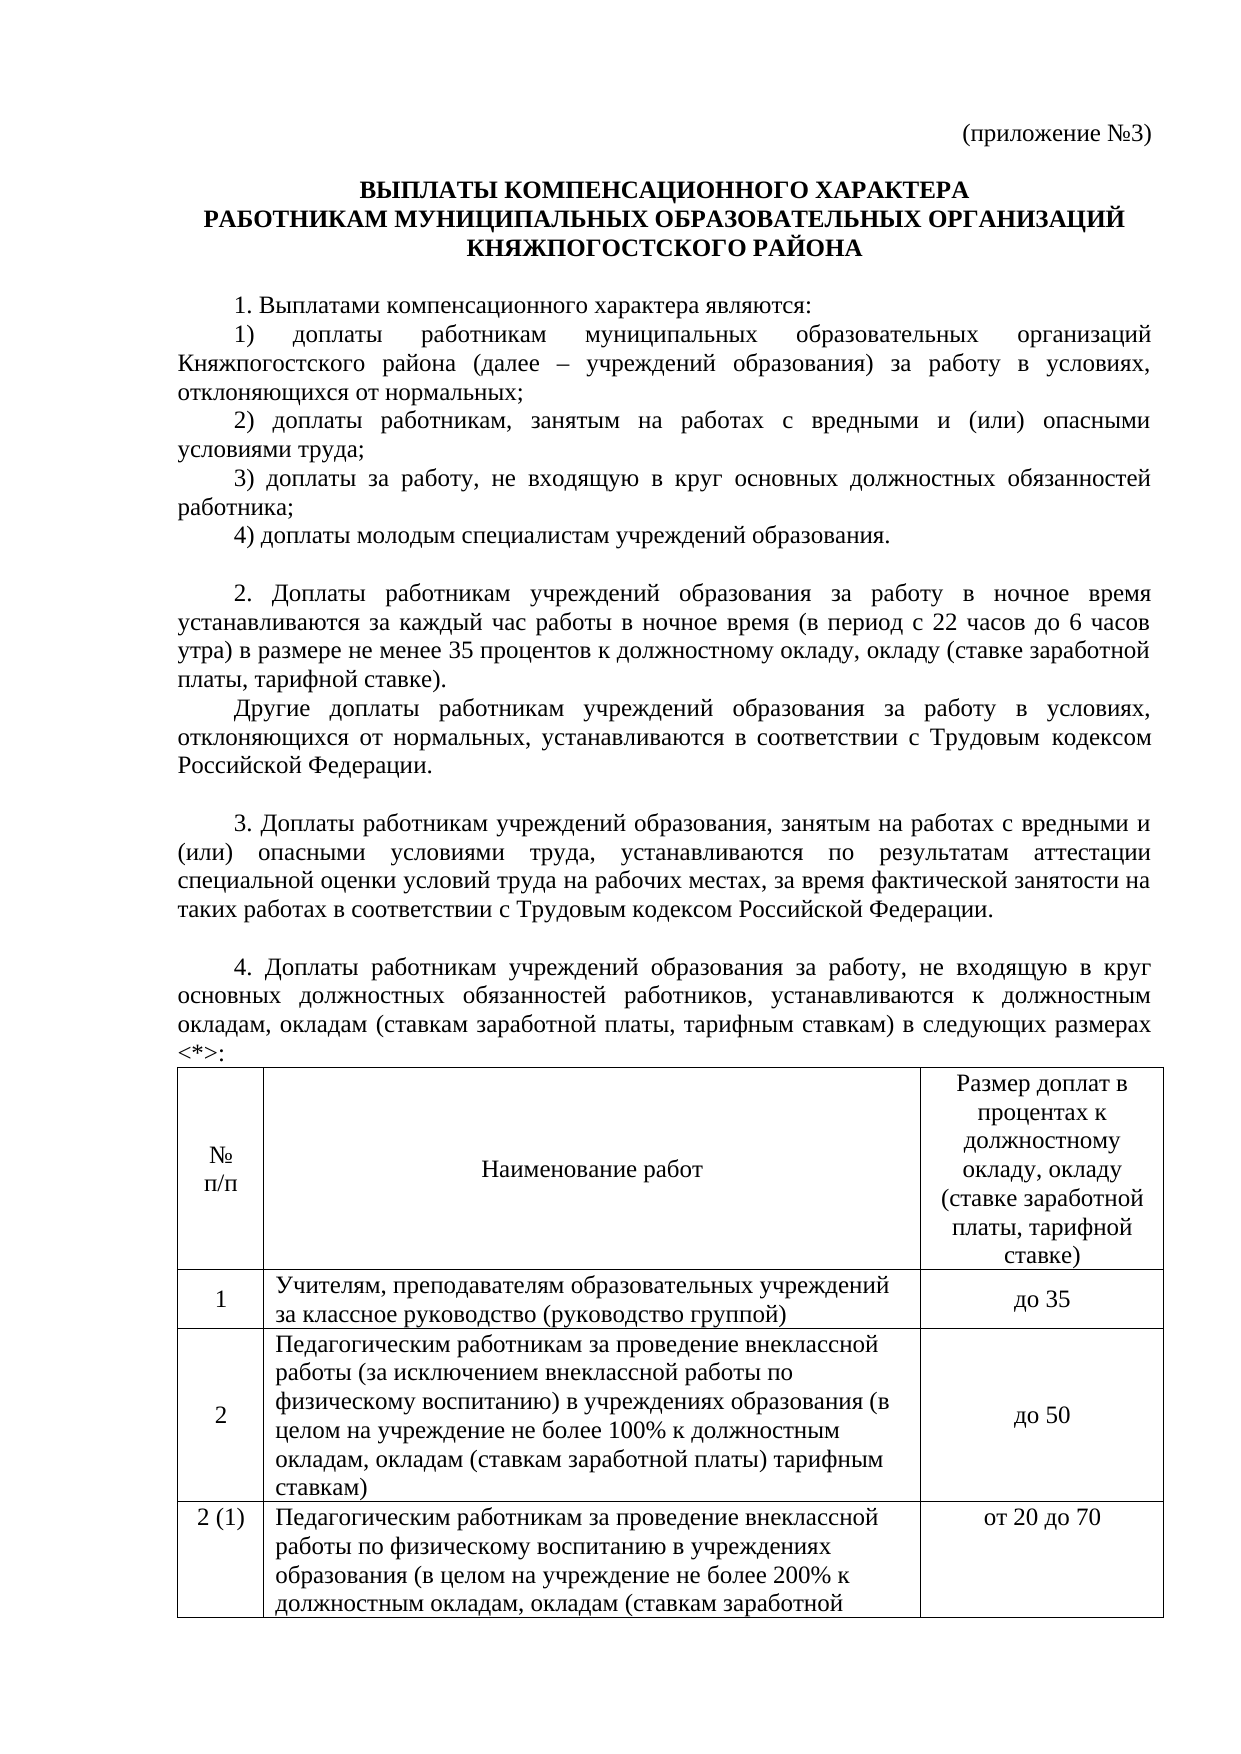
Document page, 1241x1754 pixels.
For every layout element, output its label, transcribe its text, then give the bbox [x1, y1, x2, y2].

table_cell до 50 [921, 1329, 1163, 1501]
text 4. Доплаты работникам учреждений образования за работу, не входящую в круг основных должностных обязанностей работников, устанавливаются к должностным окладам, окладам (ставкам заработной платы, тарифным ставкам) в следующих размерах <*>: [177, 952, 1152, 1067]
text 4) доплаты молодым специалистам учреждений образования. [177, 521, 1152, 549]
table_cell 2 (1) [178, 1502, 263, 1617]
text РАБОТНИКАМ МУНИЦИПАЛЬНЫХ ОБРАЗОВАТЕЛЬНЫХ ОРГАНИЗАЦИЙ КНЯЖПОГОСТСКОГО РАЙОНА [177, 204, 1152, 262]
table_header Размер доплат в процентах к должностному окладу, окладу (ставке заработной платы, тарифной ставке) [921, 1068, 1163, 1269]
table_cell Учителям, преподавателям образовательных учреждений за классное руководство (руководство группой) [264, 1270, 920, 1328]
text 1) доплаты работникам муниципальных образовательных организаций Княжпогостского района (далее – учреждений образования) за работу в условиях, отклоняющихся от нормальных; [177, 319, 1152, 406]
text ВЫПЛАТЫ КОМПЕНСАЦИОННОГО ХАРАКТЕРА [177, 176, 1152, 204]
table_cell от 20 до 70 [921, 1502, 1163, 1617]
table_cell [264, 1502, 920, 1617]
text 2) доплаты работникам, занятым на работах с вредными и (или) опасными условиями труда; [177, 406, 1152, 463]
text 3) доплаты за работу, не входящую в круг основных должностных обязанностей работника; [177, 463, 1152, 521]
table_cell 2 [178, 1329, 263, 1501]
table_cell Педагогическим работникам за проведение внеклассной работы (за исключением внеклассной работы по физическому воспитанию) в учреждениях образования (в целом на учреждение не более 100% к должностным окладам, окладам (ставкам заработной платы) тарифным ставкам) [264, 1329, 920, 1501]
table_cell до 35 [921, 1270, 1163, 1328]
table_header № п/п [178, 1068, 263, 1269]
text 2. Доплаты работникам учреждений образования за работу в ночное время устанавливаются за каждый час работы в ночное время (в период с 22 часов до 6 часов утра) в размере не менее 35 процентов к должностному окладу, окладу (ставке заработной платы, тарифной ставке). [177, 578, 1152, 693]
text Другие доплаты работникам учреждений образования за работу в условиях, отклоняющихся от нормальных, устанавливаются в соответствии с Трудовым кодексом Российской Федерации. [177, 693, 1152, 779]
table_cell 1 [178, 1270, 263, 1328]
table_header Наименование работ [264, 1068, 920, 1269]
text (приложение №3) [177, 118, 1152, 147]
text 3. Доплаты работникам учреждений образования, занятым на работах с вредными и (или) опасными условиями труда, устанавливаются по результатам аттестации специальной оценки условий труда на рабочих местах, за время фактической занятости на таких работах в соответствии с Трудовым кодексом Российской Федерации. [177, 808, 1152, 923]
text 1. Выплатами компенсационного характера являются: [177, 291, 1152, 319]
